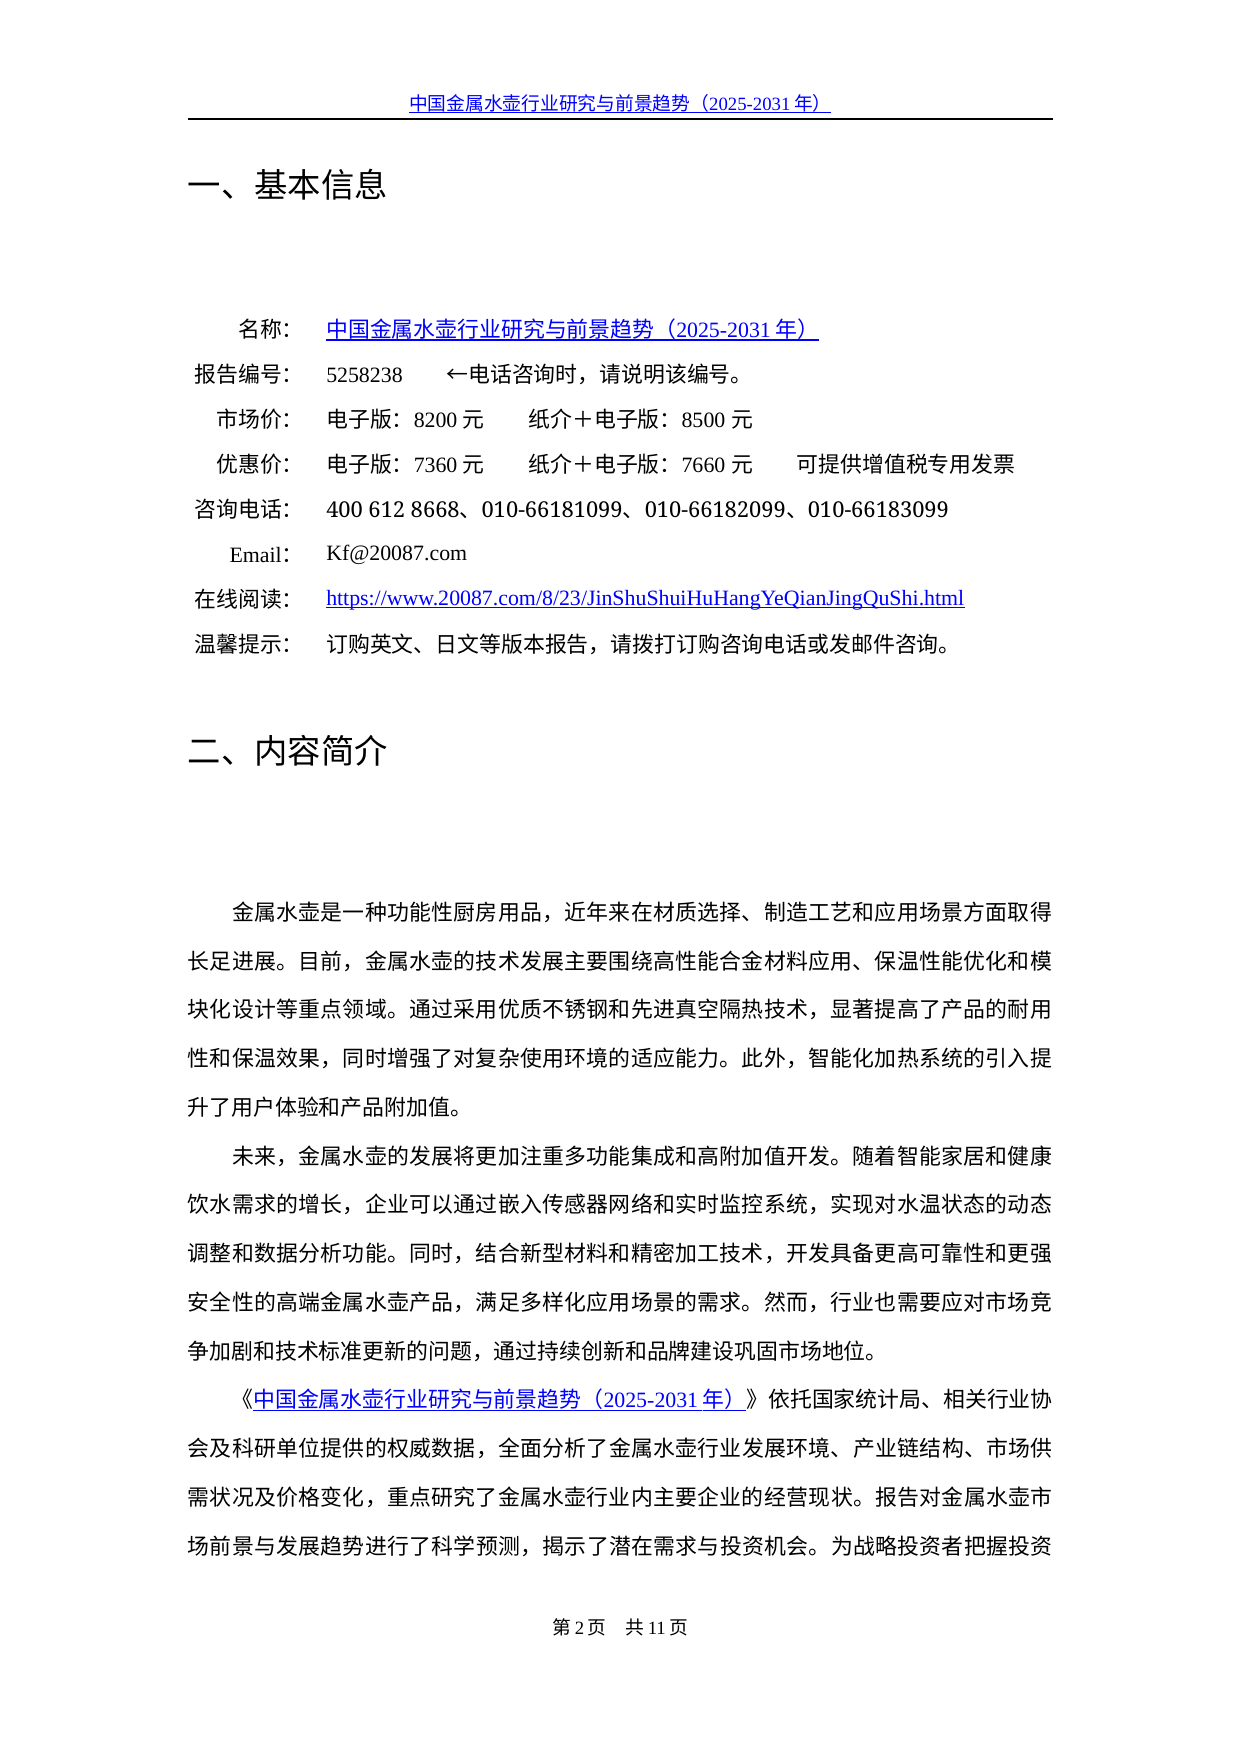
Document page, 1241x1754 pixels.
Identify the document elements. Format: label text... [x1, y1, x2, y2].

table_cell 5258238 ←电话咨询时，请说明该编号。 [315, 357, 1073, 402]
table_cell 电子版：8200 元 纸介＋电子版：8500 元 [315, 402, 1073, 447]
table_cell 400 612 8668、010-66181099、010-66182099、010-66183099 [315, 492, 1073, 537]
table_cell 报告编号： [167, 357, 315, 402]
table_cell 咨询电话： [167, 492, 315, 537]
table_cell 订购英文、日文等版本报告，请拨打订购咨询电话或发邮件咨询。 [315, 627, 1073, 672]
table_cell [315, 582, 1073, 627]
table_cell 市场价： [167, 402, 315, 447]
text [187, 894, 1053, 1561]
table_cell 优惠价： [167, 447, 315, 492]
table_cell 温馨提示： [167, 627, 315, 672]
table_cell Kf@20087.com [315, 537, 1073, 582]
table_cell 电子版：7360 元 纸介＋电子版：7660 元 可提供增值税专用发票 [315, 447, 1073, 492]
table_header 中国金属水壶行业研究与前景趋势（2025-2031年） [315, 312, 1073, 357]
title 一、基本信息 [187, 150, 1053, 215]
table_cell 在线阅读： [167, 582, 315, 627]
title 二、内容简介 [187, 717, 1053, 782]
table_cell Email： [167, 537, 315, 582]
table_header 名称： [167, 312, 315, 357]
